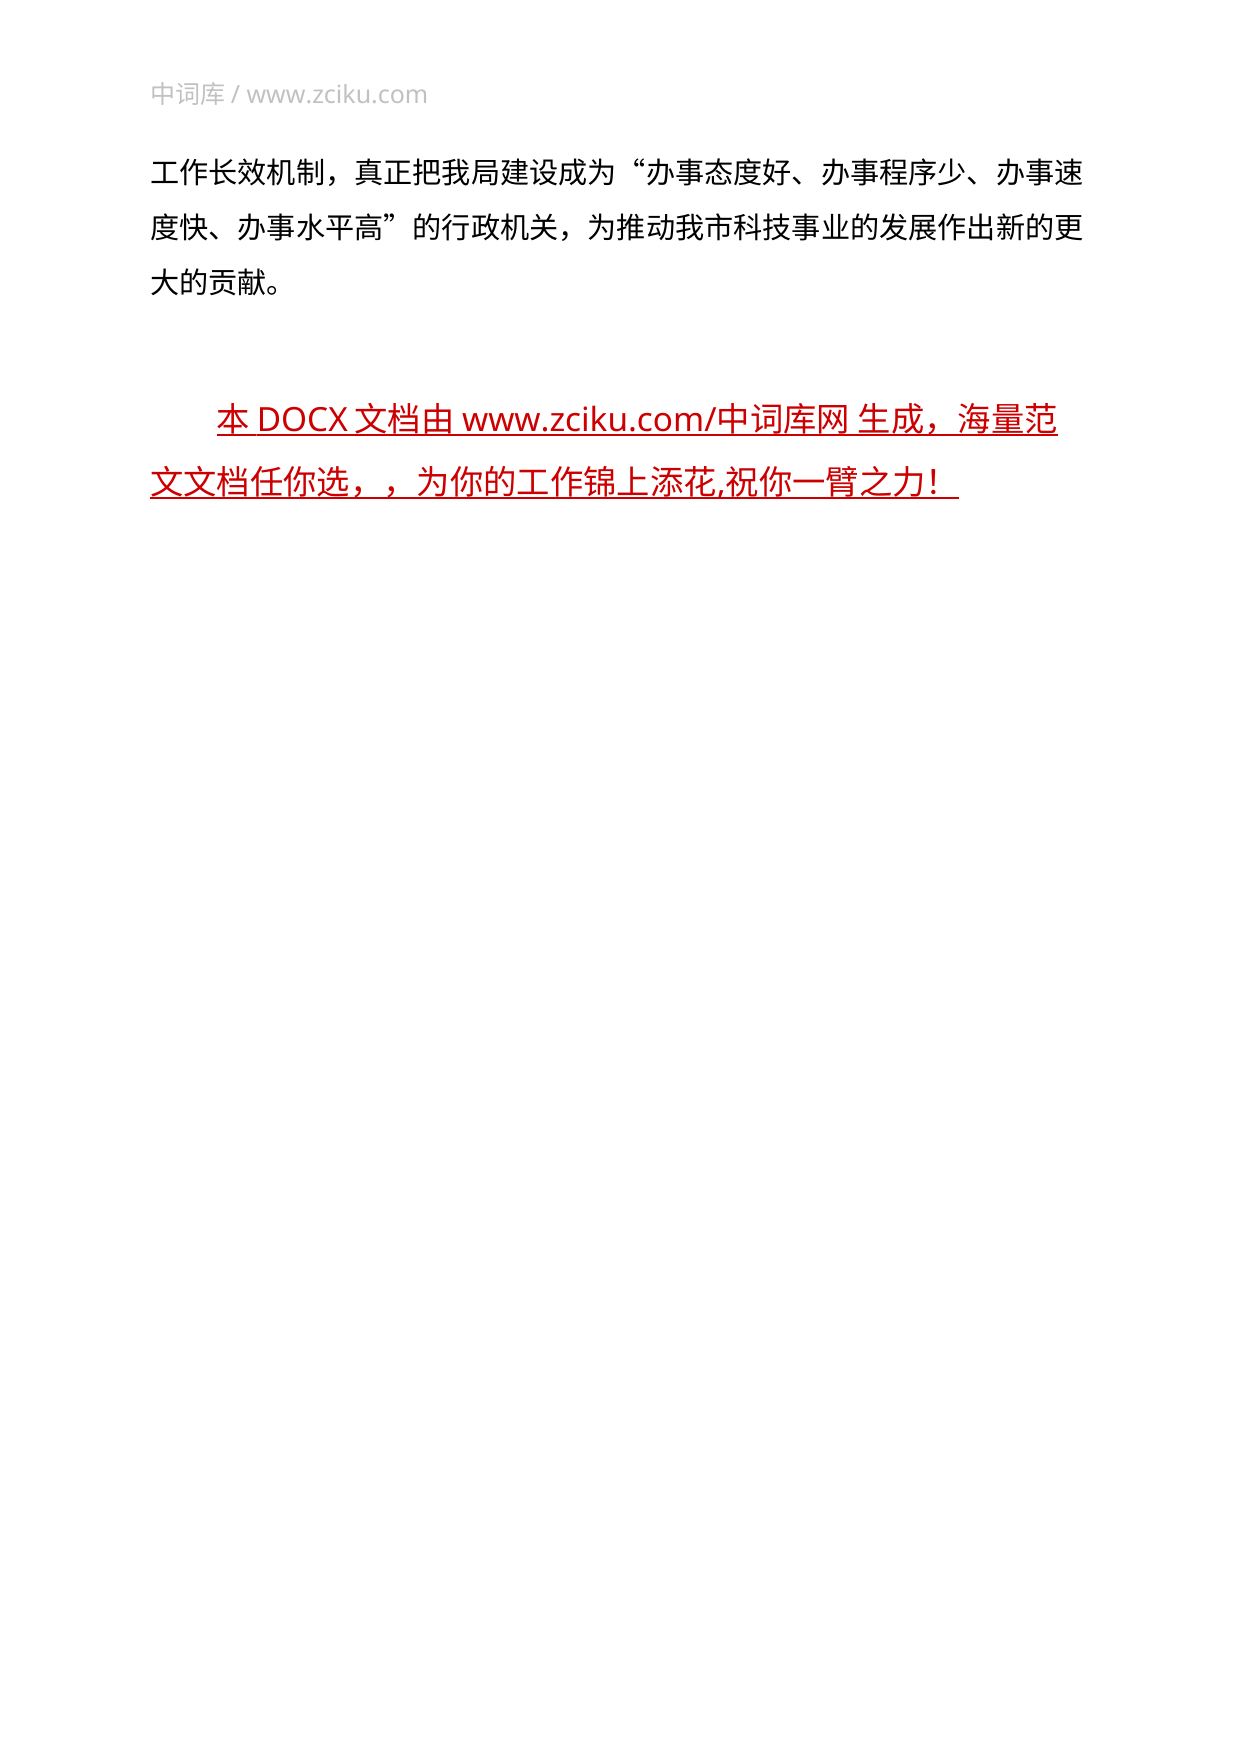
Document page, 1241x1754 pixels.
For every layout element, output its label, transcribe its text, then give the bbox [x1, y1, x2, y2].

text 本DOCX文档由 www.zciku.com/中词库网 生成，海量范文文档任你选，，为你的工作锦上添花,祝你一臂之力！ [150, 393, 1090, 504]
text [150, 150, 1090, 302]
